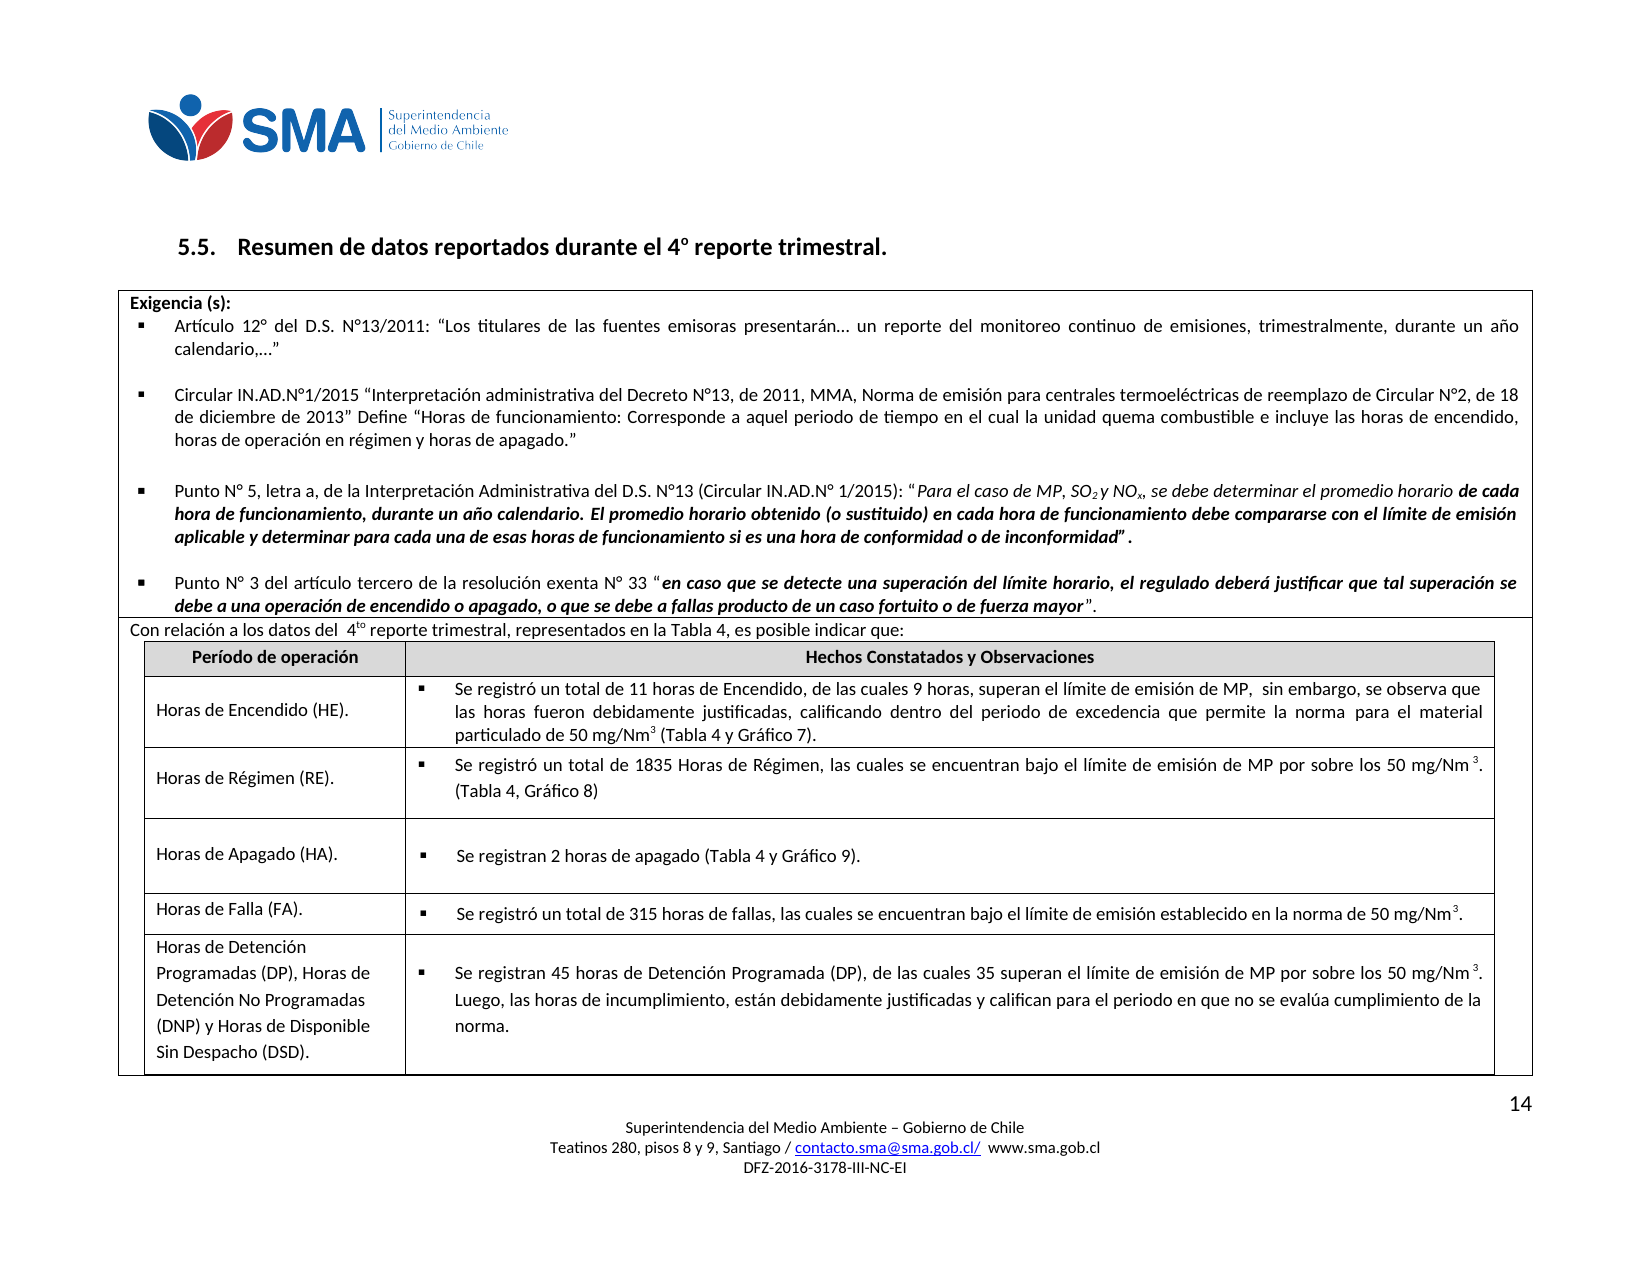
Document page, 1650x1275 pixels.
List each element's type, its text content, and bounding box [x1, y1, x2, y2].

subtitle Resumen de datos reportados durante el 4o reporte trimestral. [177, 231, 1532, 262]
table_header Exigencia (s): Artículo 12° del D.S. N°13/2011: “Los titulares de las fuentes emisoras presentarán… un reporte del monitoreo continuo de emisiones, trimestralmente, durante un año calendario,…” Circular IN.AD.N°1/2015 “Interpretación administrativa del Decreto N°13, de 2011, MMA, Norma de emisión para centrales termoeléctricas de reemplazo de Circular N°2, de 18 de diciembre de 2013” Define “Horas de funcionamiento: Corresponde a aquel periodo de tiempo en el cual la unidad quema combustible e incluye las horas de encendido, horas de operación en régimen y horas de apagado.” Punto N° 5, letra a, de la Interpretación Administrativa del D.S. N°13 (Circular IN.AD.N° 1/2015): “Para el caso de MP, SO2 y NOx, se debe determinar el promedio horario de cada hora de funcionamiento, durante un año calendario. El promedio horario obtenido (o sustituido) en cada hora de funcionamiento debe compararse con el límite de emisión aplicable y determinar para cada una de esas horas de funcionamiento si es una hora de conformidad o de inconformidad”. Punto N° 3 del artículo tercero de la resolución exenta N° 33 “en caso que se detecte una superación del límite horario, el regulado deberá justificar que tal superación se debe a una operación de encendido o apagado, o que se debe a fallas producto de un caso fortuito o de fuerza mayor”. [119, 291, 1532, 617]
picture [118, 73, 528, 176]
